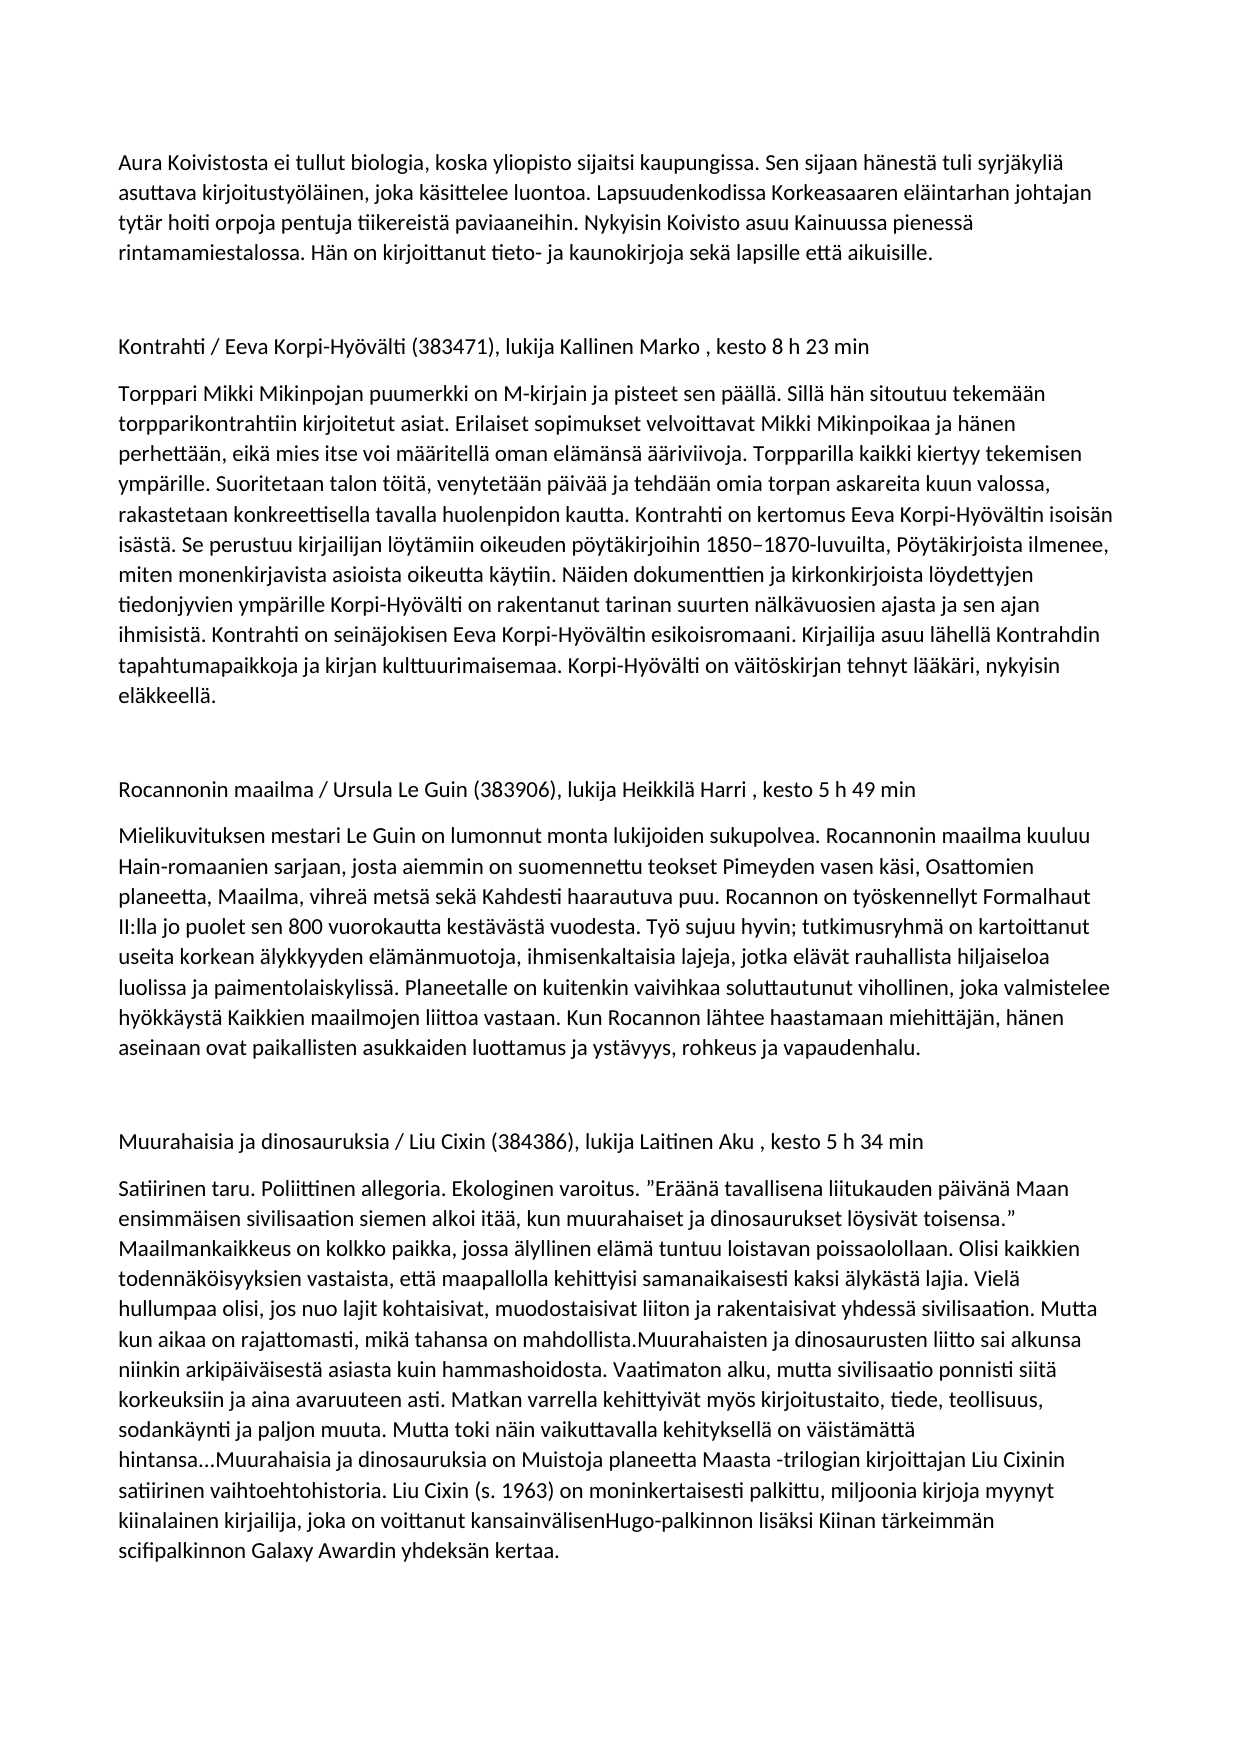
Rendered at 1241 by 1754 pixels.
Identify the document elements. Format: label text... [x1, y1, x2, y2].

text Muurahaisia ja dinosauruksia / Liu Cixin (384386), lukija Laitinen Aku , kesto 5 h 34 min [118, 1127, 1122, 1155]
text Kontrahti / Eeva Korpi-Hyövälti (383471), lukija Kallinen Marko , kesto 8 h 23 min [118, 332, 1122, 360]
text Rocannonin maailma / Ursula Le Guin (383906), lukija Heikkilä Harri , kesto 5 h 49 min [118, 775, 1122, 803]
text Torppari Mikki Mikinpojan puumerkki on M-kirjain ja pisteet sen päällä. Sillä hän sitoutuu tekemään torpparikontrahtiin kirjoitetut asiat. Erilaiset sopimukset velvoittavat Mikki Mikinpoikaa ja hänen perhettään, eikä mies itse voi määritellä oman elämänsä ääriviivoja. Torpparilla kaikki kiertyy tekemisen ympärille. Suoritetaan talon töitä, venytetään päivää ja tehdään omia torpan askareita kuun valossa, rakastetaan konkreettisella tavalla huolenpidon kautta. Kontrahti on kertomus Eeva Korpi-Hyövältin isoisän isästä. Se perustuu kirjailijan löytämiin oikeuden pöytäkirjoihin 1850–1870-luvuilta, Pöytäkirjoista ilmenee, miten monenkirjavista asioista oikeutta käytiin. Näiden dokumenttien ja kirkonkirjoista löydettyjen tiedonjyvien ympärille Korpi-Hyövälti on rakentanut tarinan suurten nälkävuosien ajasta ja sen ajan ihmisistä. Kontrahti on seinäjokisen Eeva Korpi-Hyövältin esikoisromaani. Kirjailija asuu lähellä Kontrahdin tapahtumapaikkoja ja kirjan kulttuurimaisemaa. Korpi-Hyövälti on väitöskirjan tehnyt lääkäri, nykyisin eläkkeellä. [118, 379, 1122, 709]
text Mielikuvituksen mestari Le Guin on lumonnut monta lukijoiden sukupolvea. Rocannonin maailma kuuluu Hain-romaanien sarjaan, josta aiemmin on suomennettu teokset Pimeyden vasen käsi, Osattomien planeetta, Maailma, vihreä metsä sekä Kahdesti haarautuva puu. Rocannon on työskennellyt Formalhaut II:lla jo puolet sen 800 vuorokautta kestävästä vuodesta. Työ sujuu hyvin; tutkimusryhmä on kartoittanut useita korkean älykkyyden elämänmuotoja, ihmisenkaltaisia lajeja, jotka elävät rauhallista hiljaiseloa luolissa ja paimentolaiskylissä. Planeetalle on kuitenkin vaivihkaa soluttautunut vihollinen, joka valmistelee hyökkäystä Kaikkien maailmojen liittoa vastaan. Kun Rocannon lähtee haastamaan miehittäjän, hänen aseinaan ovat paikallisten asukkaiden luottamus ja ystävyys, rohkeus ja vapaudenhalu. [118, 822, 1122, 1061]
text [118, 148, 1122, 266]
text Satiirinen taru. Poliittinen allegoria. Ekologinen varoitus. ”Eräänä tavallisena liitukauden päivänä Maan ensimmäisen sivilisaation siemen alkoi itää, kun muurahaiset ja dinosaurukset löysivät toisensa.” Maailmankaikkeus on kolkko paikka, jossa älyllinen elämä tuntuu loistavan poissaolollaan. Olisi kaikkien todennäköisyyksien vastaista, että maapallolla kehittyisi samanaikaisesti kaksi älykästä lajia. Vielä hullumpaa olisi, jos nuo lajit kohtaisivat, muodostaisivat liiton ja rakentaisivat yhdessä sivilisaation. Mutta kun aikaa on rajattomasti, mikä tahansa on mahdollista.Muurahaisten ja dinosaurusten liitto sai alkunsa niinkin arkipäiväisestä asiasta kuin hammashoidosta. Vaatimaton alku, mutta sivilisaatio ponnisti siitä korkeuksiin ja aina avaruuteen asti. Matkan varrella kehittyivät myös kirjoitustaito, tiede, teollisuus, sodankäynti ja paljon muuta. Mutta toki näin vaikuttavalla kehityksellä on väistämättä hintansa...Muurahaisia ja dinosauruksia on Muistoja planeetta Maasta -trilogian kirjoittajan Liu Cixinin satiirinen vaihtoehtohistoria. Liu Cixin (s. 1963) on moninkertaisesti palkittu, miljoonia kirjoja myynyt kiinalainen kirjailija, joka on voittanut kansainvälisenHugo-palkinnon lisäksi Kiinan tärkeimmän scifipalkinnon Galaxy Awardin yhdeksän kertaa. [118, 1174, 1122, 1564]
